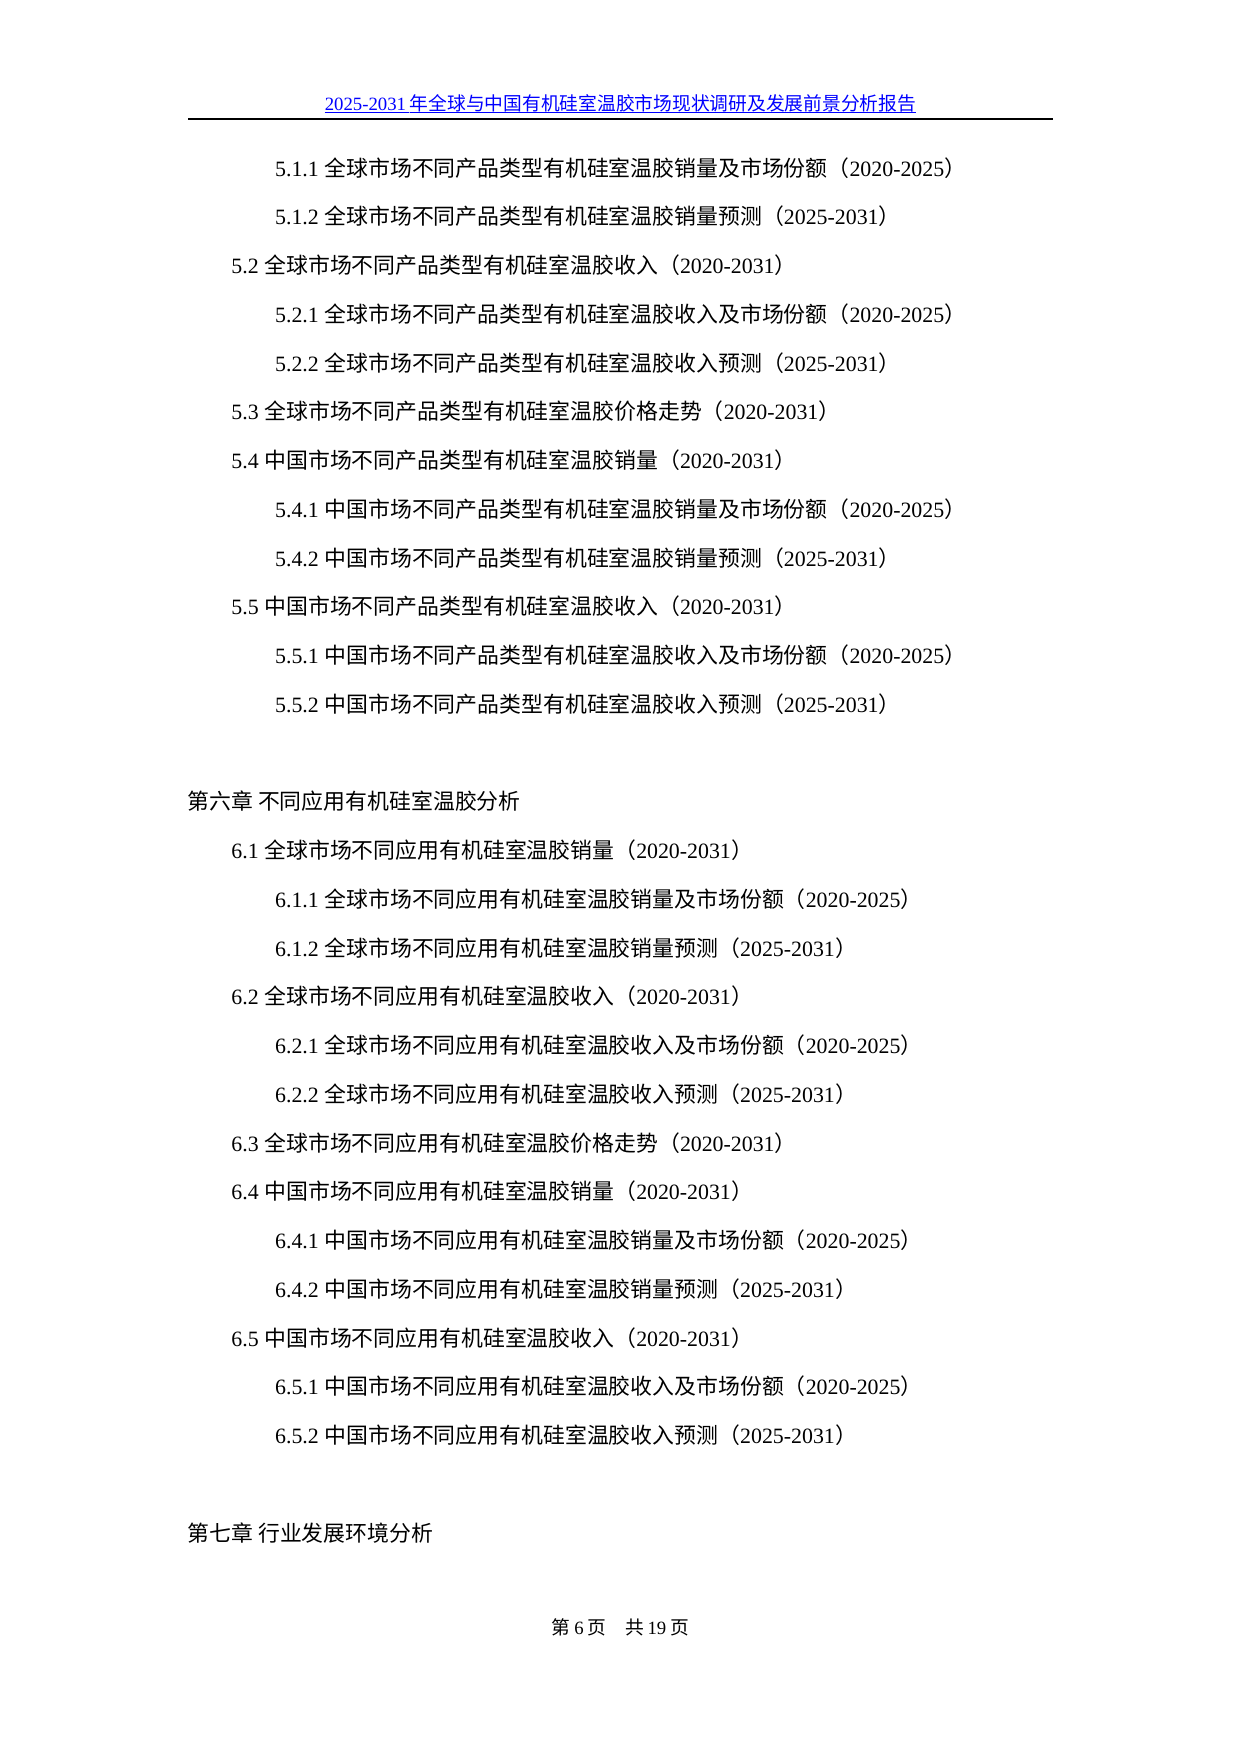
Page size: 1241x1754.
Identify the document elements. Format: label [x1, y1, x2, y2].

text [187, 150, 1053, 1548]
